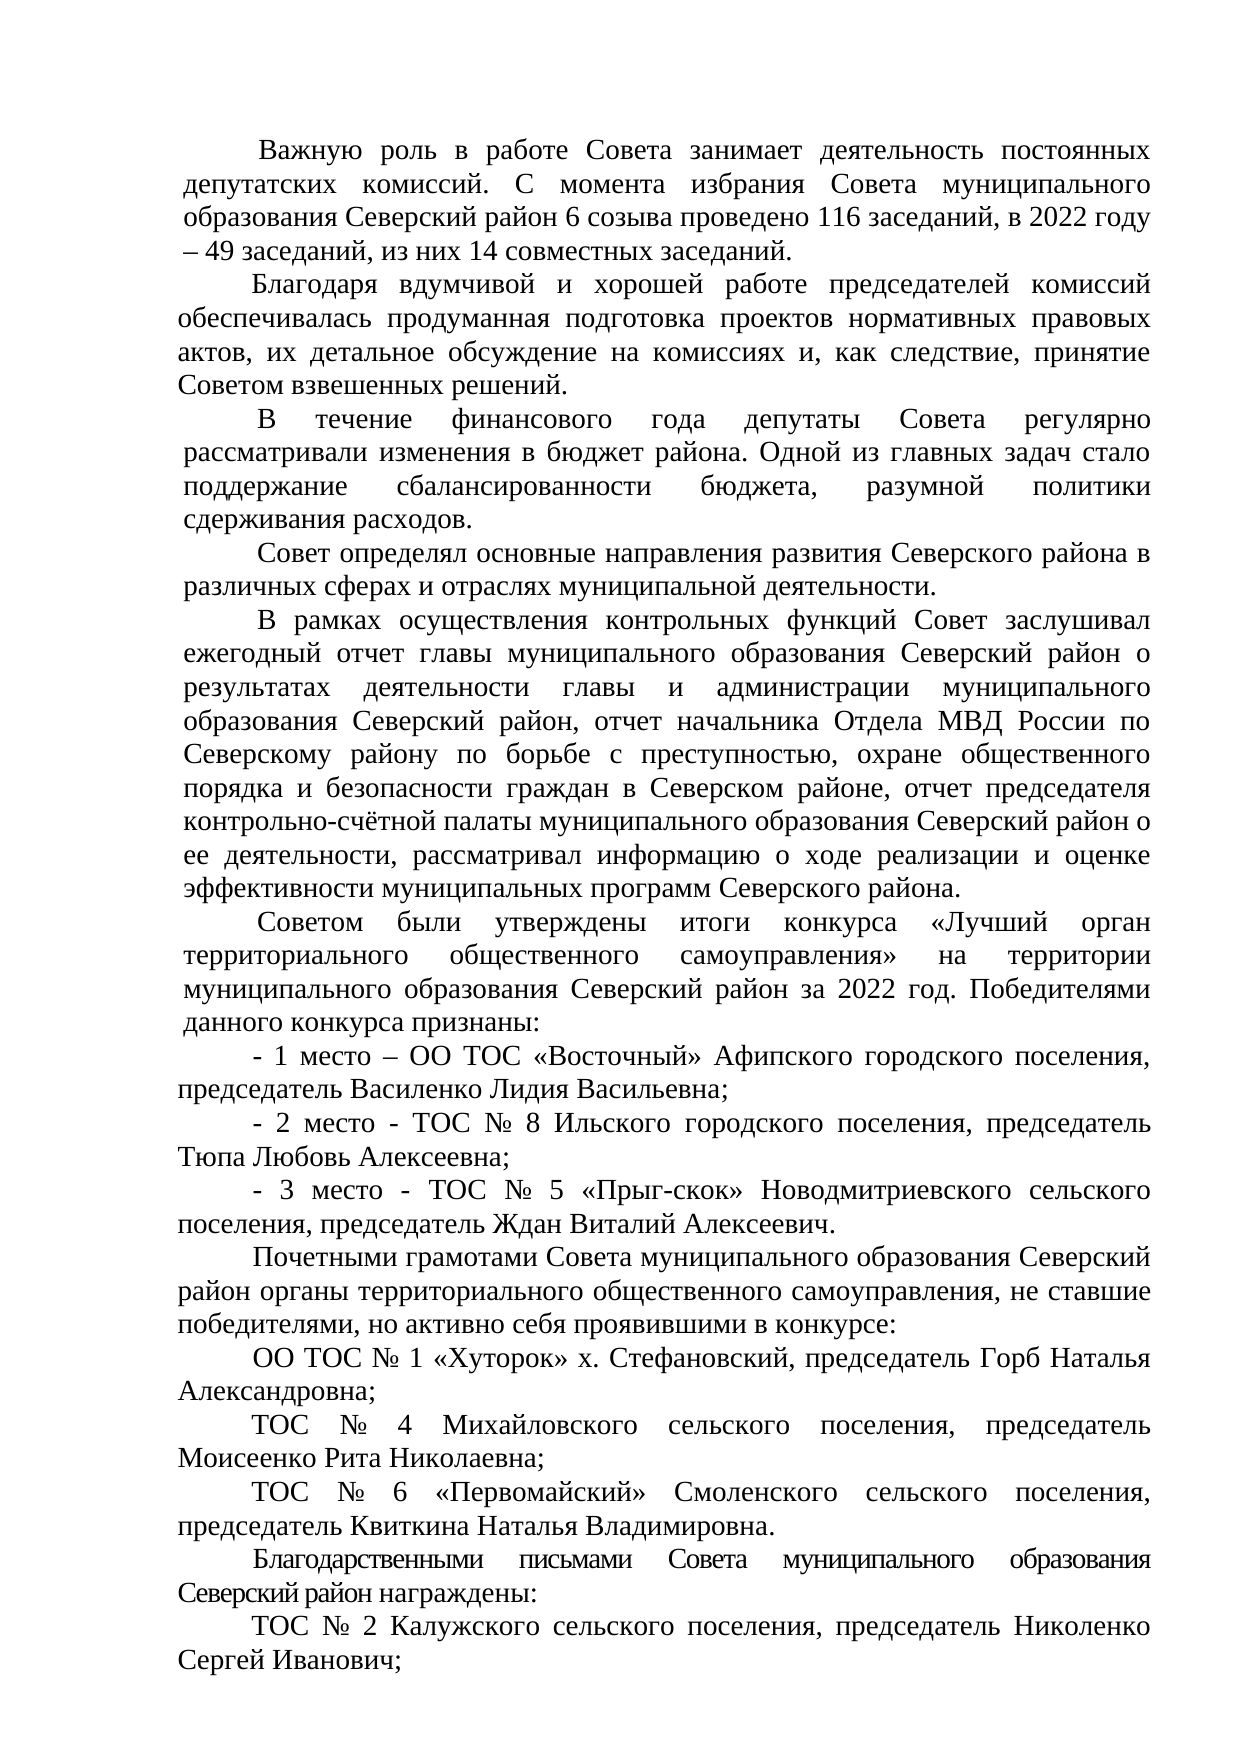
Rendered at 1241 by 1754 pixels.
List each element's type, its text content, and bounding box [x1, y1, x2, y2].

text ТОС № 2 Калужского сельского поселения, председатель Николенко Сергей Иванович; [177, 1608, 1152, 1675]
text - 3 место - ТОС № 5 «Прыг-скок» Новодмитриевского сельского поселения, председатель Ждан Виталий Алексеевич. [177, 1172, 1152, 1239]
text Благодаря вдумчивой и хорошей работе председателей комиссий обеспечивалась продуманная подготовка проектов нормативных правовых актов, их детальное обсуждение на комиссиях и, как следствие, принятие Советом взвешенных решений. [177, 267, 1152, 401]
text Почетными грамотами Совета муниципального образования Северский район органы территориального общественного самоуправления, не ставшие победителями, но активно себя проявившими в конкурсе: [177, 1239, 1152, 1340]
text Важную роль в работе Совета занимает деятельность постоянных депутатских комиссий. С момента избрания Совета муниципального образования Северский район 6 созыва проведено 116 заседаний, в 2022 году – 49 заседаний, из них 14 совместных заседаний. [183, 132, 1152, 267]
text - 1 место – ОО ТОС «Восточный» Афипского городского поселения, председатель Василенко Лидия Васильевна; [177, 1038, 1152, 1105]
text ОО ТОС № 1 «Хуторок» х. Стефановский, председатель Горб Наталья Александровна; [177, 1340, 1152, 1407]
text В рамках осуществления контрольных функций Совет заслушивал ежегодный отчет главы муниципального образования Северский район о результатах деятельности главы и администрации муниципального образования Северский район, отчет начальника Отдела МВД России по Северскому району по борьбе с преступностью, охране общественного порядка и безопасности граждан в Северском районе, отчет председателя контрольно-счётной палаты муниципального образования Северский район о ее деятельности, рассматривал информацию о ходе реализации и оценке эффективности муниципальных программ Северского района. [183, 602, 1152, 904]
text Благодарственными письмами Совета муниципального образования Северский район награждены: [177, 1541, 1152, 1608]
text В течение финансового года депутаты Совета регулярно рассматривали изменения в бюджет района. Одной из главных задач стало поддержание сбалансированности бюджета, разумной политики сдерживания расходов. [183, 401, 1152, 535]
text Советом были утверждены итоги конкурса «Лучший орган территориального общественного самоуправления» на территории муниципального образования Северский район за 2022 год. Победителями данного конкурса признаны: [183, 904, 1152, 1038]
text Совет определял основные направления развития Северского района в различных сферах и отраслях муниципальной деятельности. [183, 535, 1152, 602]
text ТОС № 6 «Первомайский» Смоленского сельского поселения, председатель Квиткина Наталья Владимировна. [177, 1474, 1152, 1541]
text - 2 место - ТОС № 8 Ильского городского поселения, председатель Тюпа Любовь Алексеевна; [177, 1105, 1152, 1172]
text ТОС № 4 Михайловского сельского поселения, председатель Моисеенко Рита Николаевна; [177, 1407, 1152, 1474]
